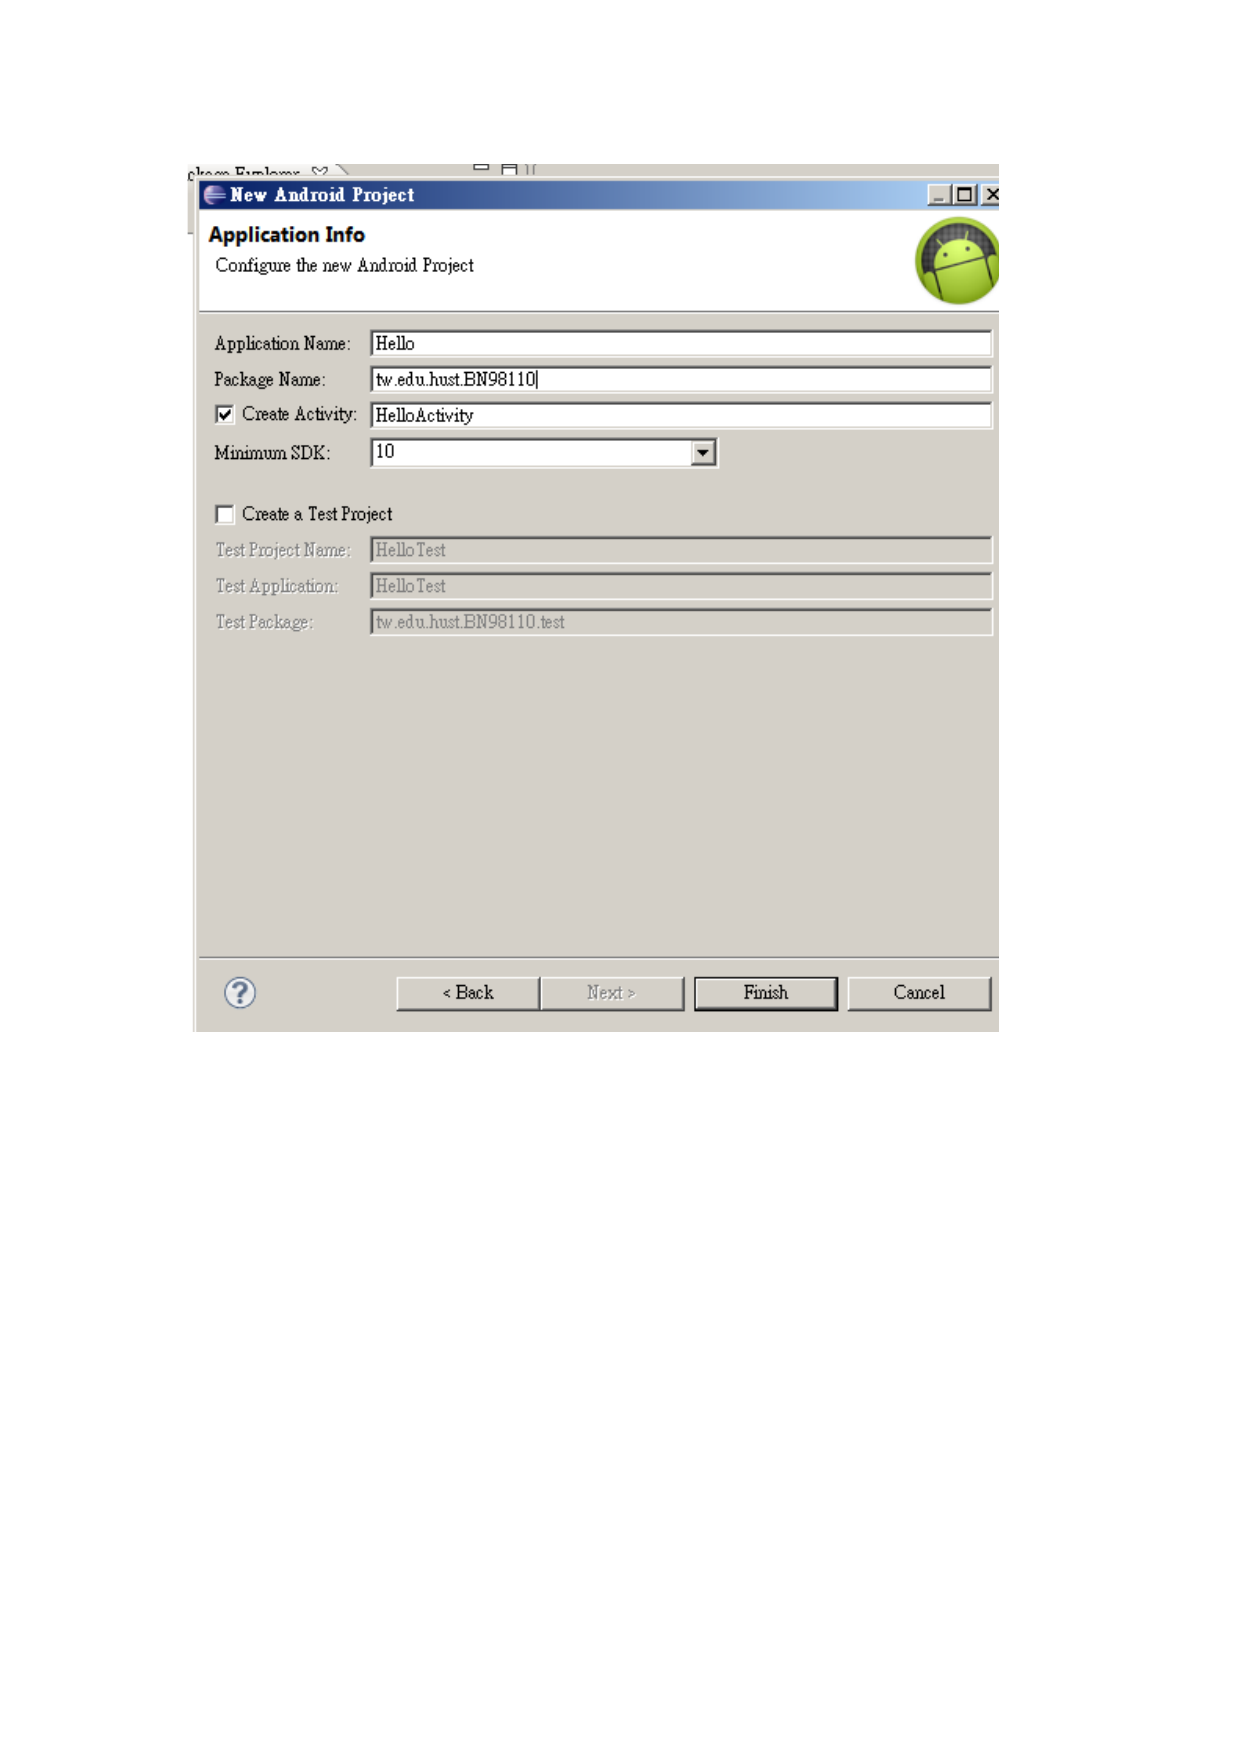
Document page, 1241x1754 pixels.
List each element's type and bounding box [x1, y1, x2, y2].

picture [187, 164, 999, 1032]
